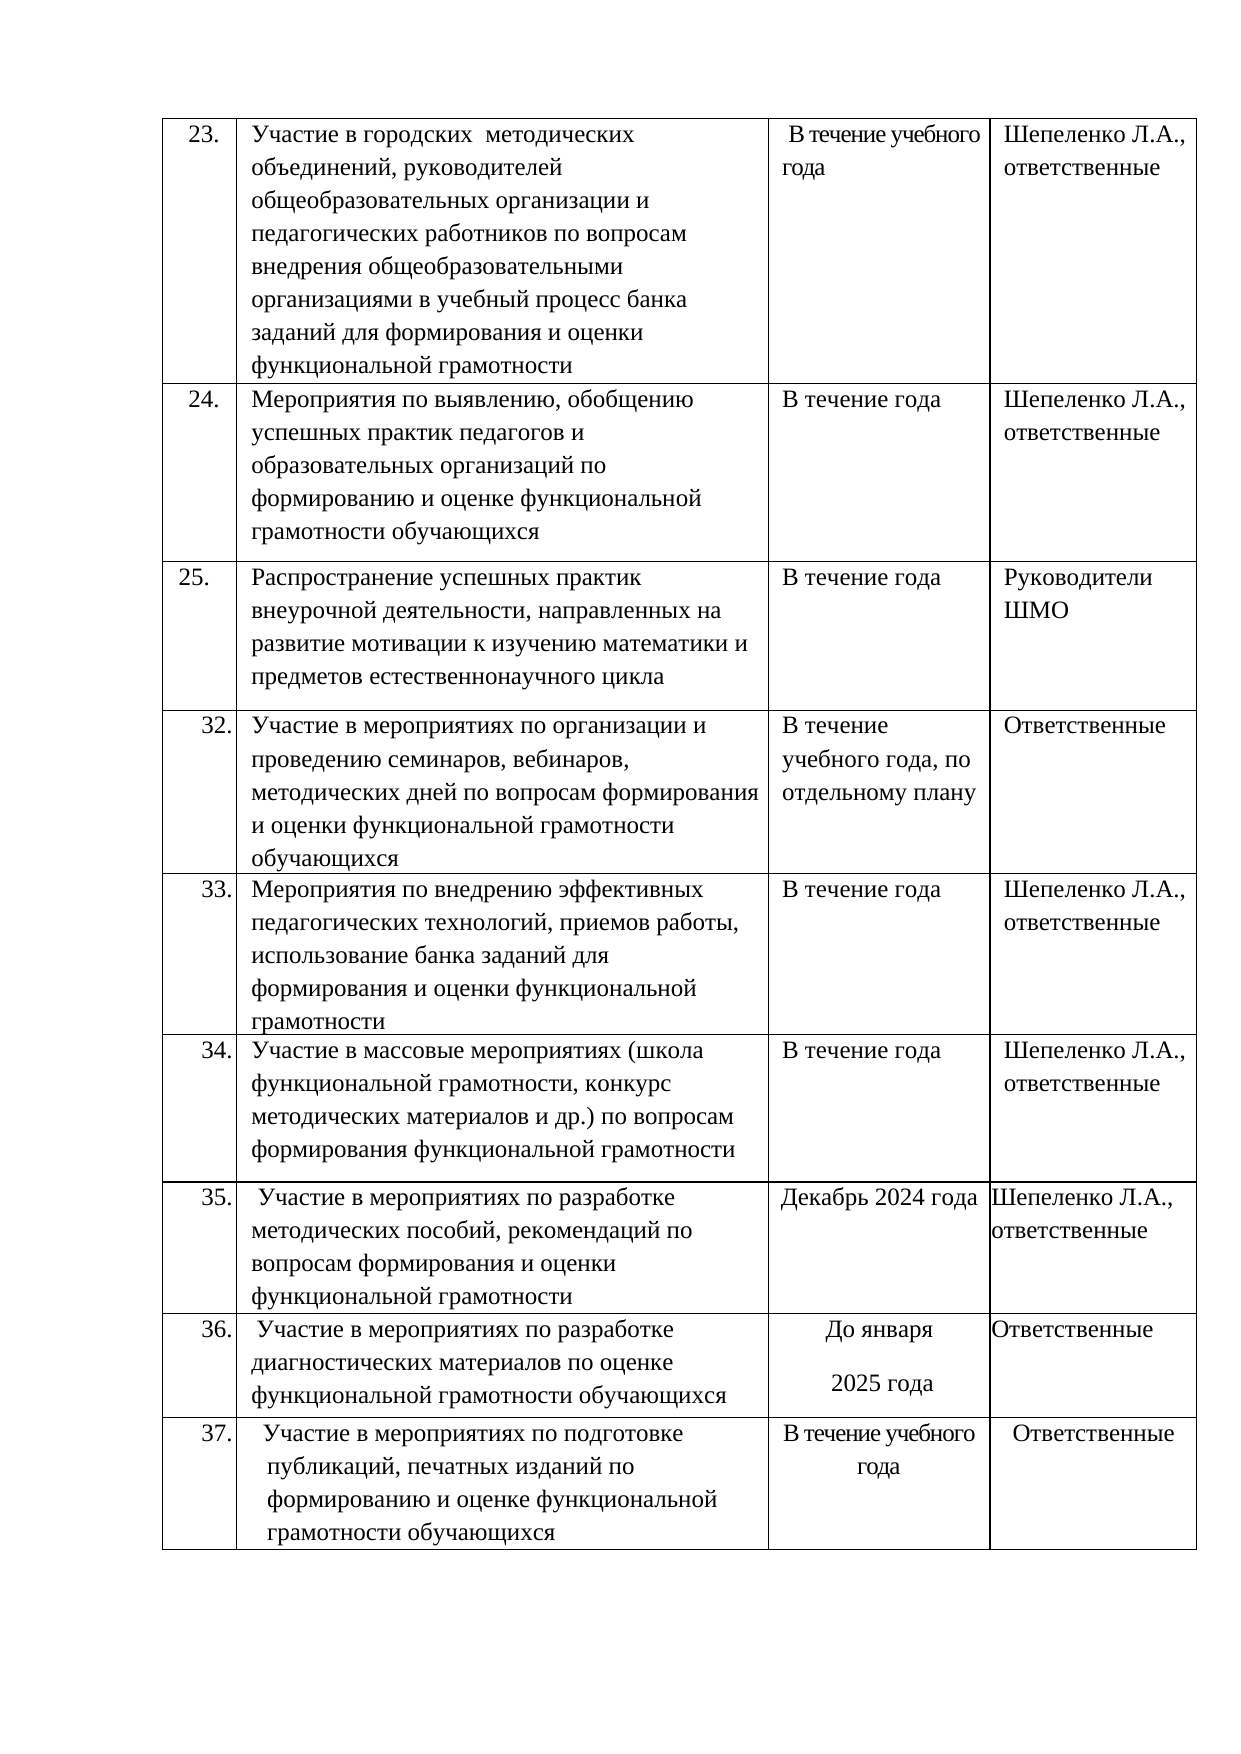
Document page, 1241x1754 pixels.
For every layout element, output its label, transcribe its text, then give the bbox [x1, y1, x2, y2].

table_cell Декабрь 2024 года [769, 1183, 989, 1313]
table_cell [769, 1418, 989, 1549]
table_cell Шепеленко Л.А., ответственные [991, 1183, 1196, 1313]
table_cell [163, 1183, 236, 1313]
table_cell Участие в мероприятиях по организации и проведению семинаров, вебинаров, методических дней по вопросам формирования и оценки функциональной грамотности обучающихся [237, 711, 768, 873]
table_cell Ответственные [991, 711, 1196, 873]
table_cell Участие в городских методических объединений, руководителей общеобразовательных организации и педагогических работников по вопросам внедрения общеобразовательными организациями в учебный процесс банка заданий для формирования и оценки функциональной грамотности [237, 119, 768, 383]
table_cell Руководители ШМО [991, 562, 1196, 709]
table_cell [163, 711, 236, 873]
table_cell [163, 874, 236, 1034]
table_cell Мероприятия по выявлению, обобщению успешных практик педагогов и образовательных организаций по формированию и оценке функциональной грамотности обучающихся [237, 384, 768, 561]
table_cell В течение учебного года, по отдельному плану [769, 711, 989, 873]
table_cell Шепеленко Л.А., ответственные [991, 874, 1196, 1034]
table_cell Распространение успешных практик внеурочной деятельности, направленных на развитие мотивации к изучению математики и предметов естественнонаучного цикла [237, 562, 768, 709]
table_cell Участие в мероприятиях по разработке методических пособий, рекомендаций по вопросам формирования и оценки функциональной грамотности [237, 1183, 768, 1313]
table_cell [163, 1314, 236, 1417]
table_cell [163, 119, 236, 383]
table_cell Шепеленко Л.А., ответственные [991, 119, 1196, 383]
table_cell [163, 1418, 236, 1549]
table_cell Участие в мероприятиях по подготовке публикаций, печатных изданий по формированию и оценке функциональной грамотности обучающихся [237, 1418, 768, 1549]
table_cell [163, 562, 236, 709]
table_cell Шепеленко Л.А., ответственные [991, 1035, 1196, 1181]
table_cell Ответственные [991, 1314, 1196, 1417]
table_cell До января 2025 года [769, 1314, 989, 1417]
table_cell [769, 119, 989, 383]
table_cell В течение года [769, 874, 989, 1034]
table_cell [163, 1035, 236, 1181]
table_cell Шепеленко Л.А., ответственные [991, 384, 1196, 561]
table_cell В течение года [769, 1035, 989, 1181]
table_cell Мероприятия по внедрению эффективных педагогических технологий, приемов работы, использование банка заданий для формирования и оценки функциональной грамотности [237, 874, 768, 1034]
table_cell Ответственные [991, 1418, 1196, 1549]
table_cell Участие в мероприятиях по разработке диагностических материалов по оценке функциональной грамотности обучающихся [237, 1314, 768, 1417]
table_cell В течение года [769, 562, 989, 709]
table_cell [163, 384, 236, 561]
table_cell В течение года [769, 384, 989, 561]
table_cell Участие в массовые мероприятиях (школа функциональной грамотности, конкурс методических материалов и др.) по вопросам формирования функциональной грамотности [237, 1035, 768, 1181]
